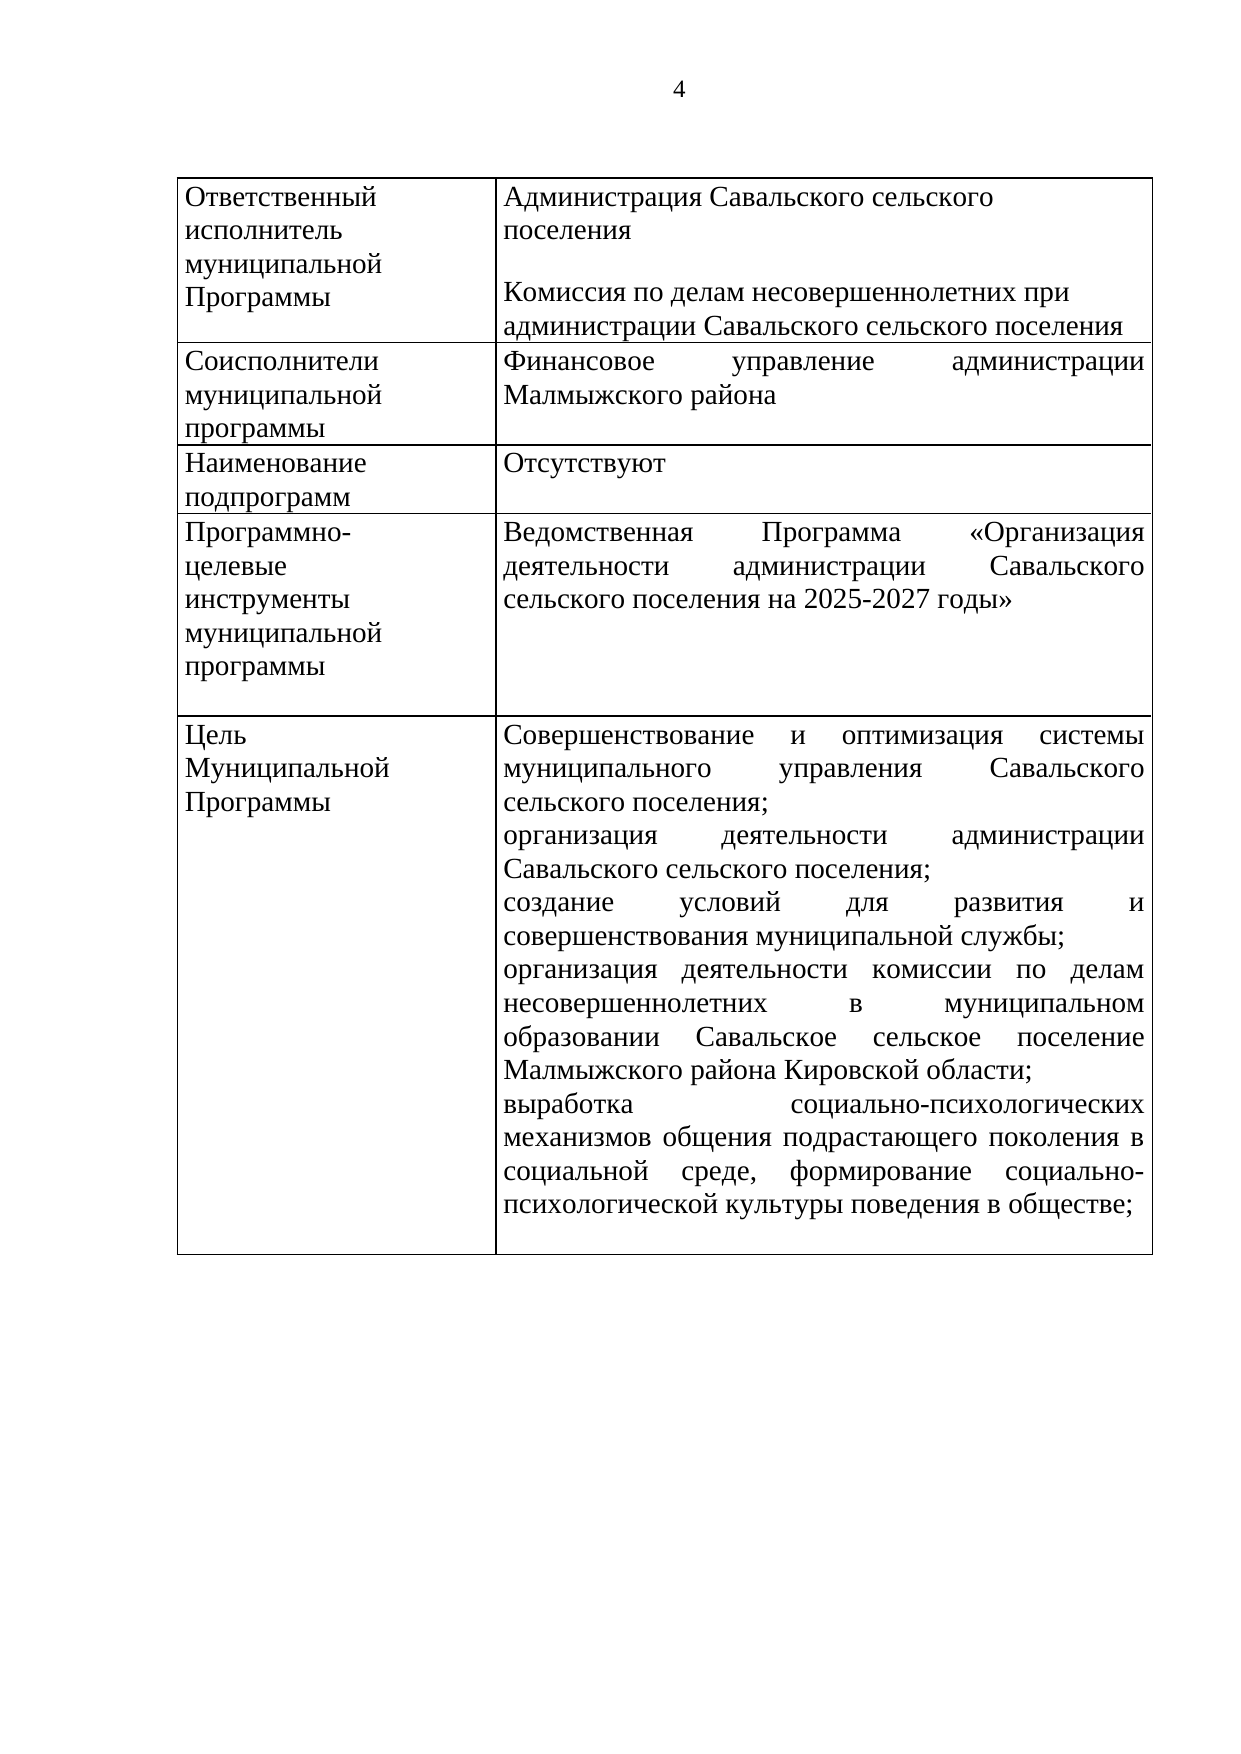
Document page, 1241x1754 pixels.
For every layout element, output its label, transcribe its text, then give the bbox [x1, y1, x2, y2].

table_cell Финансовое управление администрации Малмыжского района [497, 342, 1152, 444]
table_cell Совершенствование и оптимизация системы муниципального управления Савальского сельского поселения; организация деятельности администрации Савальского сельского поселения; создание условий для развития и совершенствования муниципальной службы; организация деятельности комиссии по делам несовершеннолетних в муниципальном образовании Савальское сельское поселение Малмыжского района Кировской области; выработка социально-психологических механизмов общения подрастающего поколения в социальной среде, формирование социально-психологической культуры поведения в обществе; [497, 715, 1152, 1253]
table_header Администрация Савальского сельского поселения Комиссия по делам несовершеннолетних при администрации Савальского сельского поселения [497, 179, 1152, 342]
table_cell Программно- целевые инструменты муниципальной программы [178, 514, 495, 715]
table_cell Ведомственная Программа «Организация деятельности администрации Савальского сельского поселения на 2025-2027 годы» [497, 513, 1152, 715]
table_cell Отсутствуют [497, 444, 1152, 512]
table_cell Наименование подпрограмм [178, 446, 495, 512]
table_cell Цель Муниципальной Программы [178, 717, 495, 1253]
table_cell Соисполнители муниципальной программы [178, 343, 495, 444]
table_header Ответственный исполнитель муниципальной Программы [178, 179, 495, 342]
